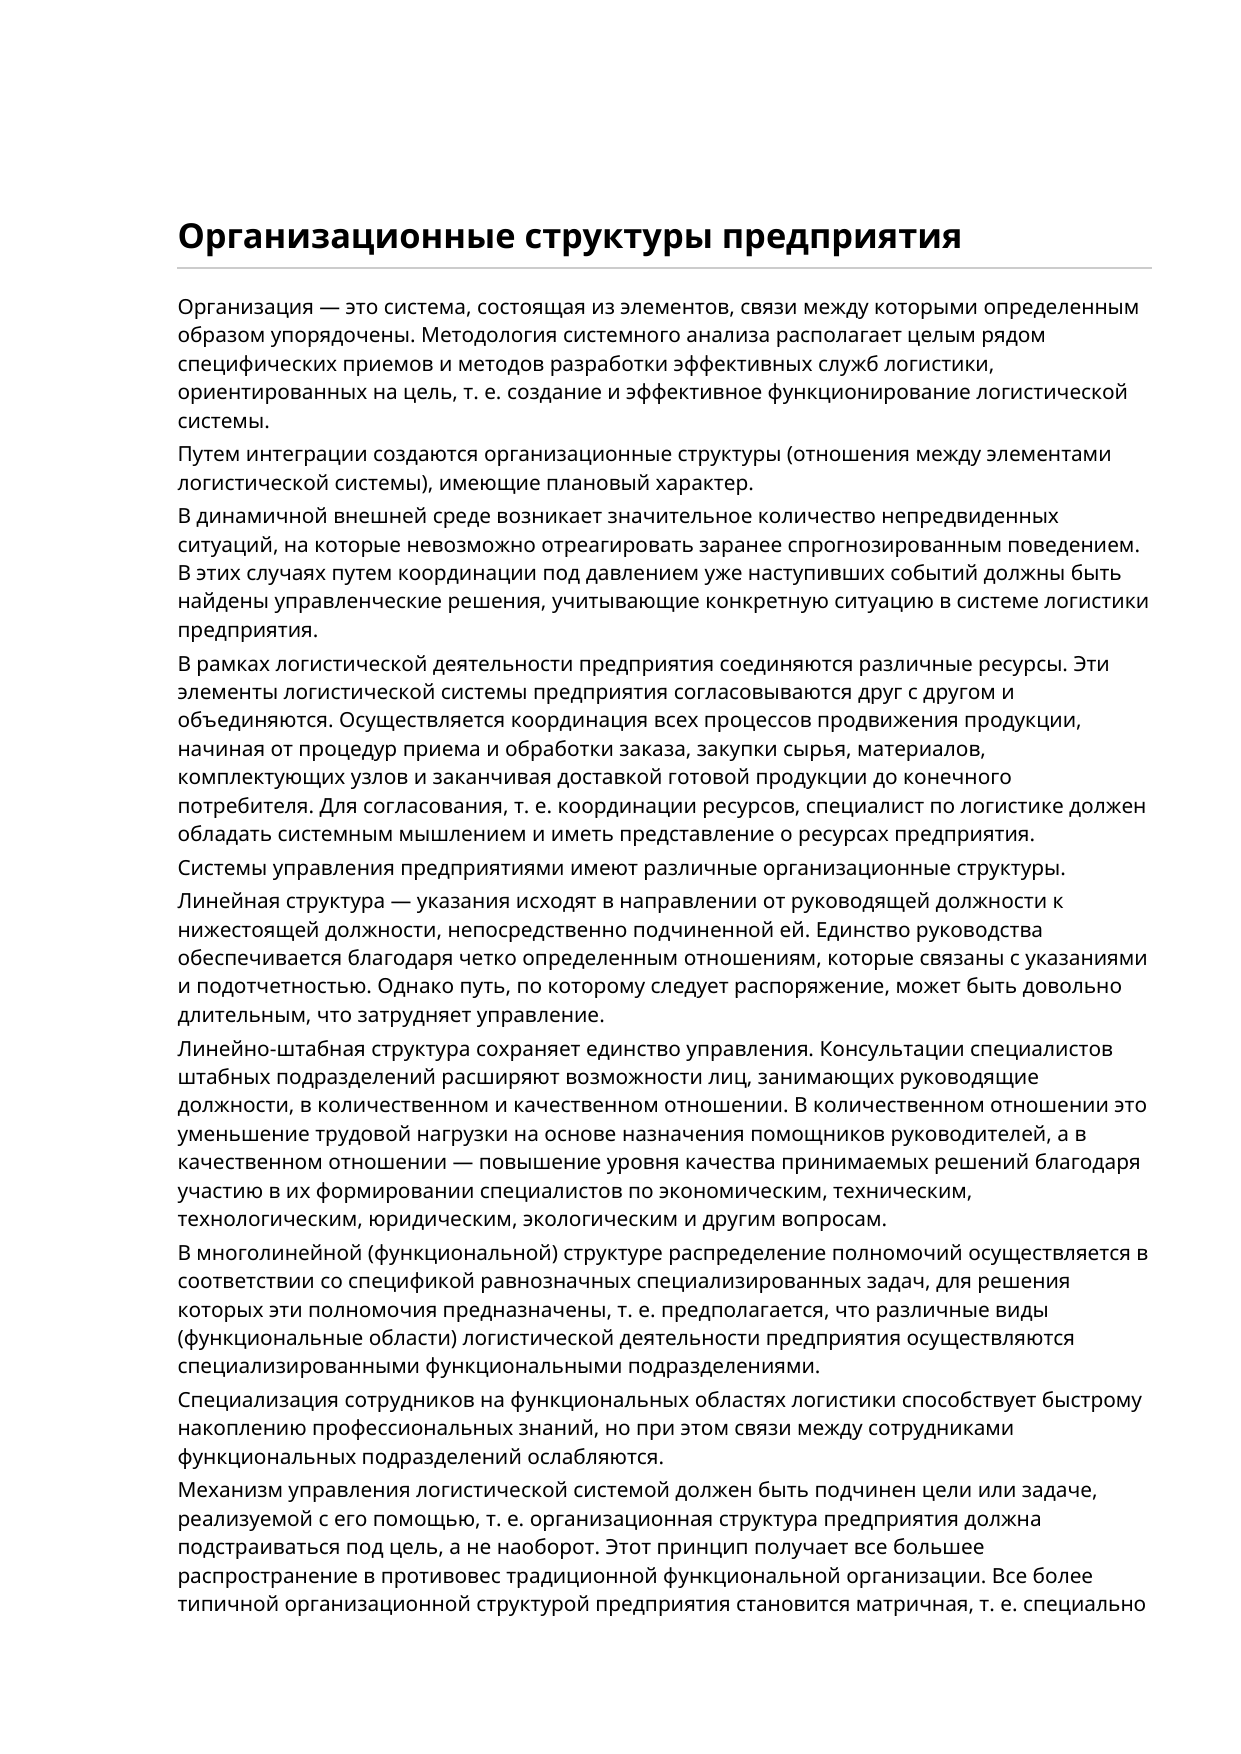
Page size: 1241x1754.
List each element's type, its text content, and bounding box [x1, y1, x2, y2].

text Системы управления предприятиями имеют различные организационные структуры. [177, 853, 1152, 881]
text Специализация сотрудников на функциональных областях логистики способствует быстрому накоплению профессиональных знаний, но при этом связи между сотрудниками функциональных подразделений ослабляются. [177, 1385, 1152, 1470]
text Линейно-штабная структура сохраняет единство управления. Консультации специалистов штабных подразделений расширяют возможности лиц, занимающих руководящие должности, в количественном и качественном отношении. В количественном отношении это уменьшение трудовой нагрузки на основе назначения помощников руководителей, а в качественном отношении — повышение уровня качества принимаемых решений благодаря участию в их формировании специалистов по экономическим, техническим, технологическим, юридическим, экологическим и другим вопросам. [177, 1034, 1152, 1233]
text В рамках логистической деятельности предприятия соединяются различные ресурсы. Эти элементы логистической системы предприятия согласовываются друг с другом и объединяются. Осуществляется координация всех процессов продвижения продукции, начиная от процедур приема и обработки заказа, закупки сырья, материалов, комплектующих узлов и заканчивая доставкой готовой продукции до конечного потребителя. Для согласования, т. е. координации ресурсов, специалист по логистике должен обладать системным мышлением и иметь представление о ресурсах предприятия. [177, 649, 1152, 848]
text Организация — это система, состоящая из элементов, связи между которыми определенным образом упорядочены. Методология системного анализа располагает целым рядом специфических приемов и методов разработки эффективных служб логистики, ориентированных на цель, т. е. создание и эффективное функционирование логистической системы. [177, 292, 1152, 434]
text В динамичной внешней среде возникает значительное количество непредвиденных ситуаций, на которые невозможно отреагировать заранее спрогнозированным поведением. В этих случаях путем координации под давлением уже наступивших событий должны быть найдены управленческие решения, учитывающие конкретную ситуацию в системе логистики предприятия. [177, 501, 1152, 643]
text Путем интеграции создаются организационные структуры (отношения между элементами логистической системы), имеющие плановый характер. [177, 439, 1152, 496]
text Линейная структура — указания исходят в направлении от руководящей должности к нижестоящей должности, непосредственно подчиненной ей. Единство руководства обеспечивается благодаря четко определенным отношениям, которые связаны с указаниями и подотчетностью. Однако путь, по которому следует распоряжение, может быть довольно длительным, что затрудняет управление. [177, 886, 1152, 1028]
subtitle Организационные структуры предприятия [177, 212, 1152, 267]
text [177, 1476, 1152, 1618]
text В многолинейной (функциональной) структуре распределение полномочий осуществляется в соответствии со спецификой равнозначных специализированных задач, для решения которых эти полномочия предназначены, т. е. предполагается, что различные виды (функциональные области) логистической деятельности предприятия осуществляются специализированными функциональными подразделениями. [177, 1238, 1152, 1380]
